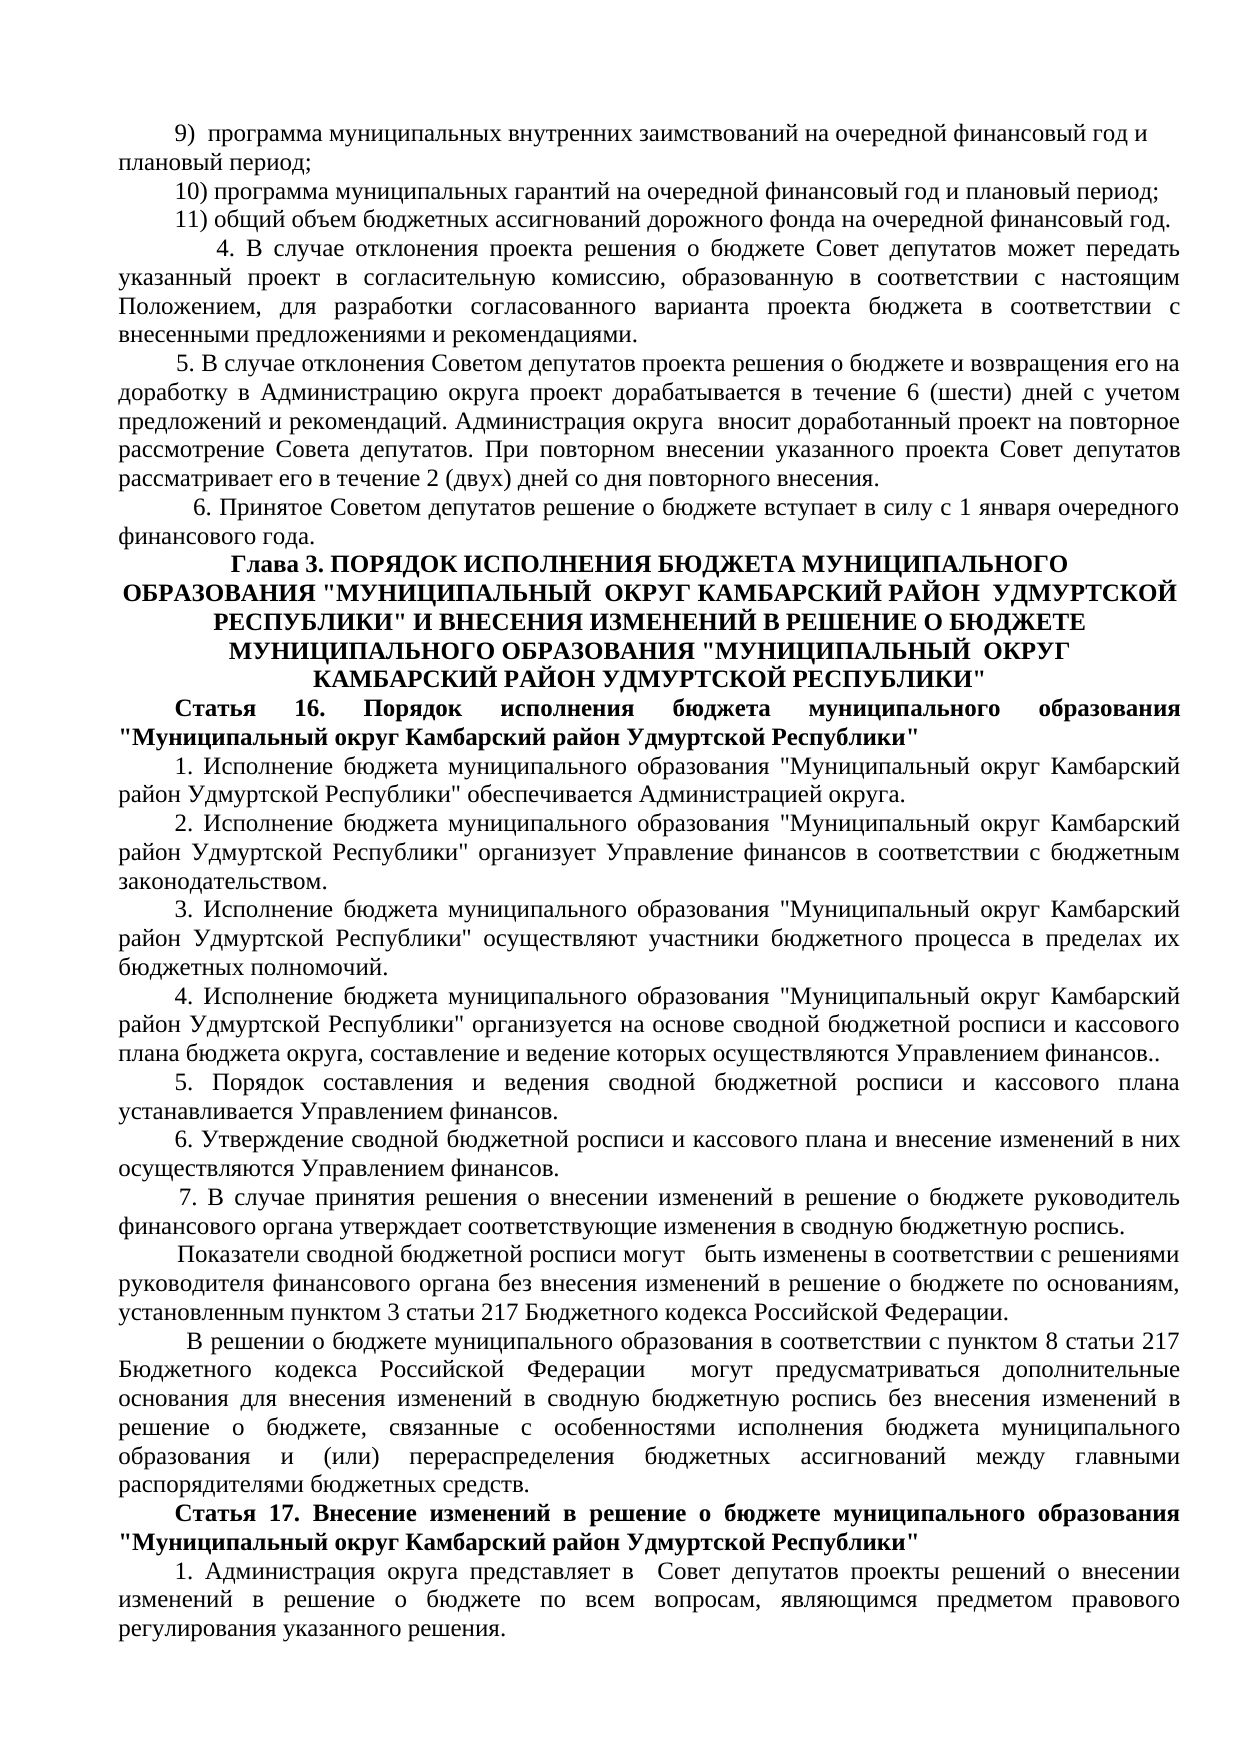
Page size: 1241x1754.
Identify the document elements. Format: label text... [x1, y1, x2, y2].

text 5. В случае отклонения Советом депутатов проекта решения о бюджете и возвращения его на доработку в Администрацию округа проект дорабатывается в течение 6 (шести) дней с учетом предложений и рекомендаций. Администрация округа вносит доработанный проект на повторное рассмотрение Совета депутатов. При повторном внесении указанного проекта Совет депутатов рассматривает его в течение 2 (двух) дней со дня повторного внесения. [118, 348, 1181, 492]
text 2. Исполнение бюджета муниципального образования "Муниципальный округ Камбарский район Удмуртской Республики" организует Управление финансов в соответствии с бюджетным законодательством. [118, 808, 1181, 894]
text ОБРАЗОВАНИЯ "МУНИЦИПАЛЬНЫЙ ОКРУГ КАМБАРСКИЙ РАЙОН УДМУРТСКОЙ РЕСПУБЛИКИ" И ВНЕСЕНИЯ ИЗМЕНЕНИЙ В РЕШЕНИЕ О БЮДЖЕТЕ МУНИЦИПАЛЬНОГО ОБРАЗОВАНИЯ "МУНИЦИПАЛЬНЫЙ ОКРУГ [118, 578, 1181, 664]
text 6. Утверждение сводной бюджетной росписи и кассового плана и внесение изменений в них осуществляются Управлением финансов. [118, 1124, 1181, 1182]
text 1. Администрация округа представляет в Совет депутатов проекты решений о внесении изменений в решение о бюджете по всем вопросам, являющимся предметом правового регулирования указанного решения. [118, 1556, 1181, 1642]
text В решении о бюджете муниципального образования в соответствии с пунктом 8 статьи 217 Бюджетного кодекса Российской Федерации могут предусматриваться дополнительные основания для внесения изменений в сводную бюджетную роспись без внесения изменений в решение о бюджете, связанные с особенностями исполнения бюджета муниципального образования и (или) перераспределения бюджетных ассигнований между главными распорядителями бюджетных средств. [118, 1326, 1181, 1498]
text 11) общий объем бюджетных ассигнований дорожного фонда на очередной финансовый год. [118, 204, 1181, 233]
text 3. Исполнение бюджета муниципального образования "Муниципальный округ Камбарский район Удмуртской Республики" осуществляют участники бюджетного процесса в пределах их бюджетных полномочий. [118, 894, 1181, 981]
text 7. В случае принятия решения о внесении изменений в решение о бюджете руководитель финансового органа утверждает соответствующие изменения в сводную бюджетную роспись. [118, 1182, 1181, 1239]
text 4. В случае отклонения проекта решения о бюджете Совет депутатов может передать указанный проект в согласительную комиссию, образованную в соответствии с настоящим Положением, для разработки согласованного варианта проекта бюджета в соответствии с внесенными предложениями и рекомендациями. [118, 233, 1181, 348]
text Показатели сводной бюджетной росписи могут быть изменены в соответствии с решениями руководителя финансового органа без внесения изменений в решение о бюджете по основаниям, установленным пунктом 3 статьи 217 Бюджетного кодекса Российской Федерации. [118, 1239, 1181, 1326]
text 5. Порядок составления и ведения сводной бюджетной росписи и кассового плана устанавливается Управлением финансов. [118, 1067, 1181, 1124]
text 10) программа муниципальных гарантий на очередной финансовый год и плановый период; [118, 176, 1181, 204]
text Статья 16. Порядок исполнения бюджета муниципального образования "Муниципальный округ Камбарский район Удмуртской Республики" [118, 693, 1181, 751]
text 4. Исполнение бюджета муниципального образования "Муниципальный округ Камбарский район Удмуртской Республики" организуется на основе сводной бюджетной росписи и кассового плана бюджета округа, составление и ведение которых осуществляются Управлением финансов.. [118, 981, 1181, 1067]
text 9) программа муниципальных внутренних заимствований на очередной финансовый год и плановый период; [118, 118, 1181, 176]
text 1. Исполнение бюджета муниципального образования "Муниципальный округ Камбарский район Удмуртской Республики" обеспечивается Администрацией округа. [118, 751, 1181, 808]
text Глава 3. ПОРЯДОК ИСПОЛНЕНИЯ БЮДЖЕТА МУНИЦИПАЛЬНОГО [118, 549, 1181, 578]
text Статья 17. Внесение изменений в решение о бюджете муниципального образования "Муниципальный округ Камбарский район Удмуртской Республики" [118, 1498, 1181, 1556]
text 6. Принятое Советом депутатов решение о бюджете вступает в силу с 1 января очередного финансового года. [118, 492, 1181, 549]
text КАМБАРСКИЙ РАЙОН УДМУРТСКОЙ РЕСПУБЛИКИ" [118, 664, 1181, 693]
